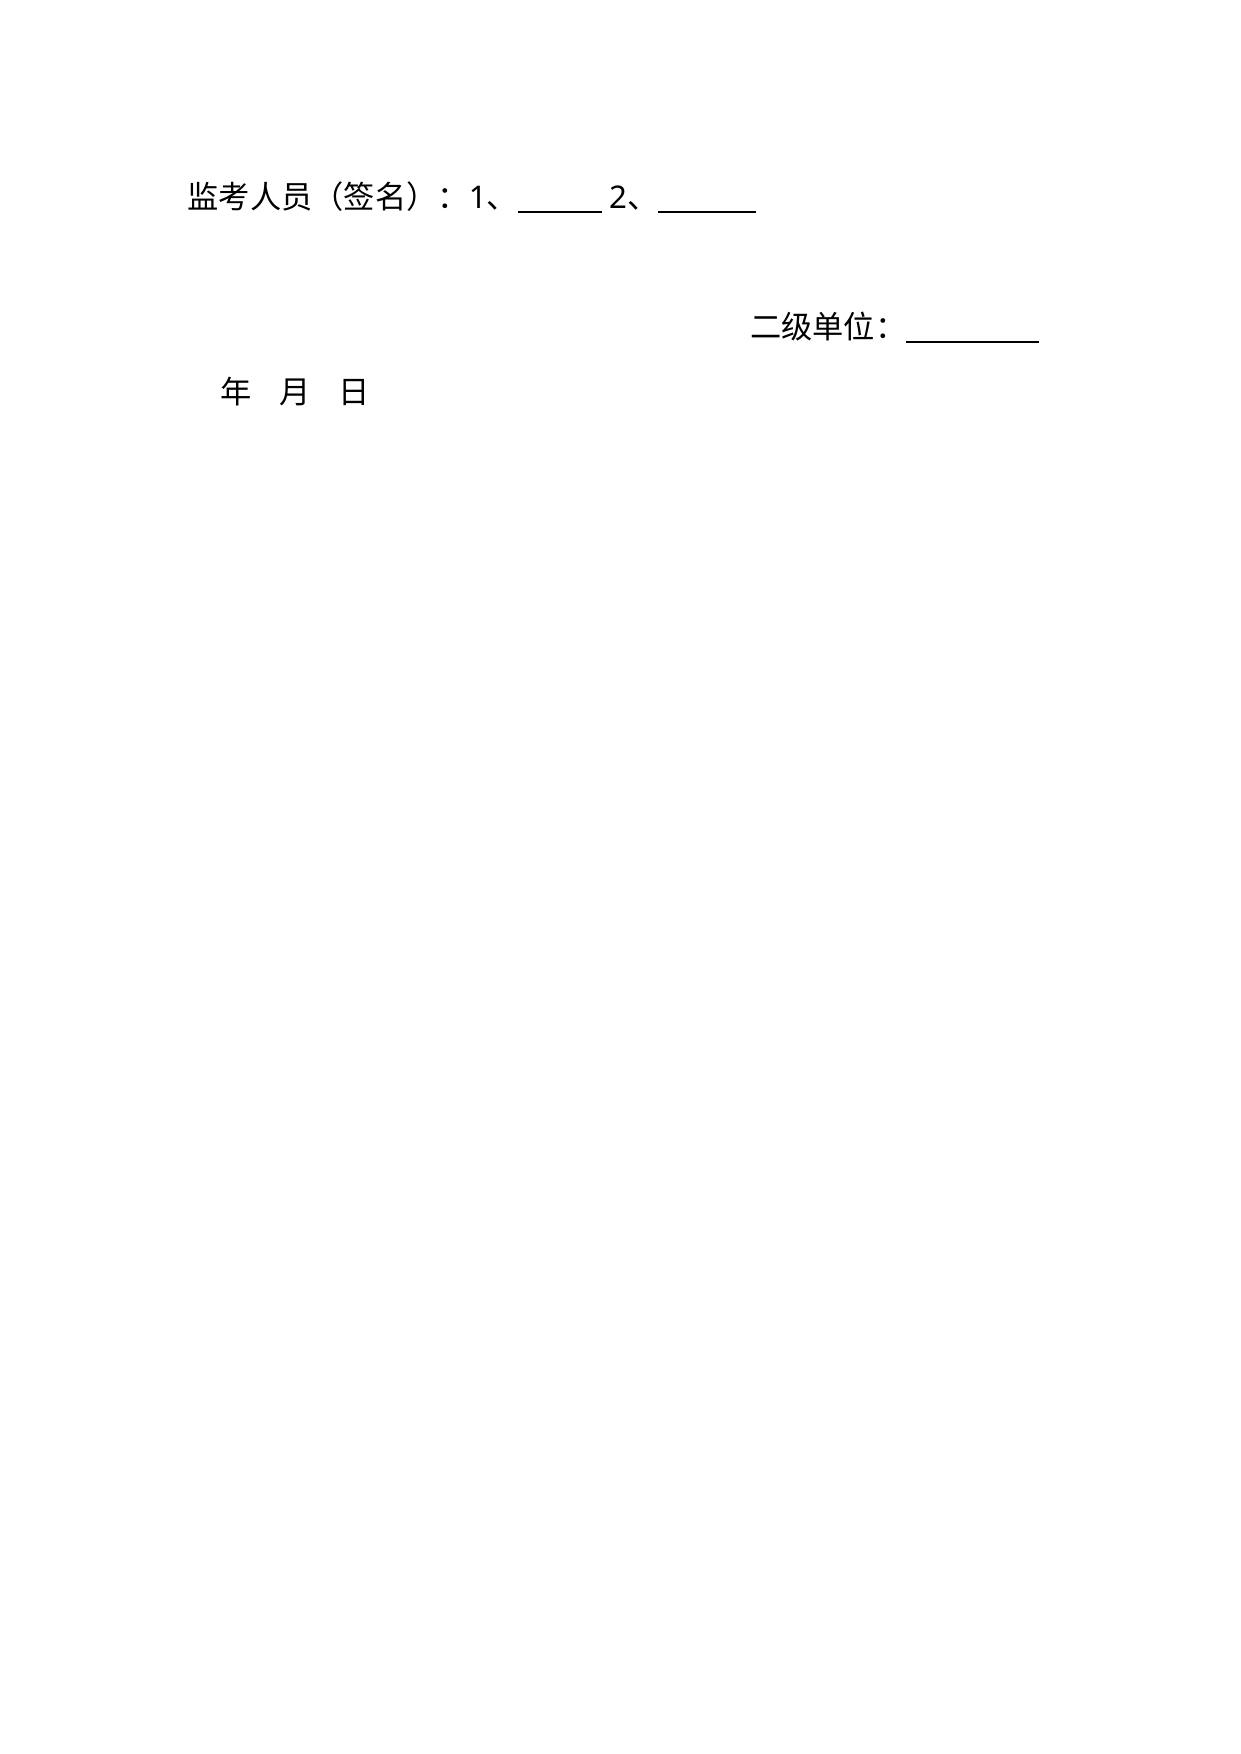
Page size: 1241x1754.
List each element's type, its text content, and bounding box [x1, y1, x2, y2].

text 年 月 日 [187, 357, 1053, 422]
text 二级单位： [187, 292, 1053, 357]
text 监考人员（签名）：1、 2、 [187, 162, 1053, 227]
